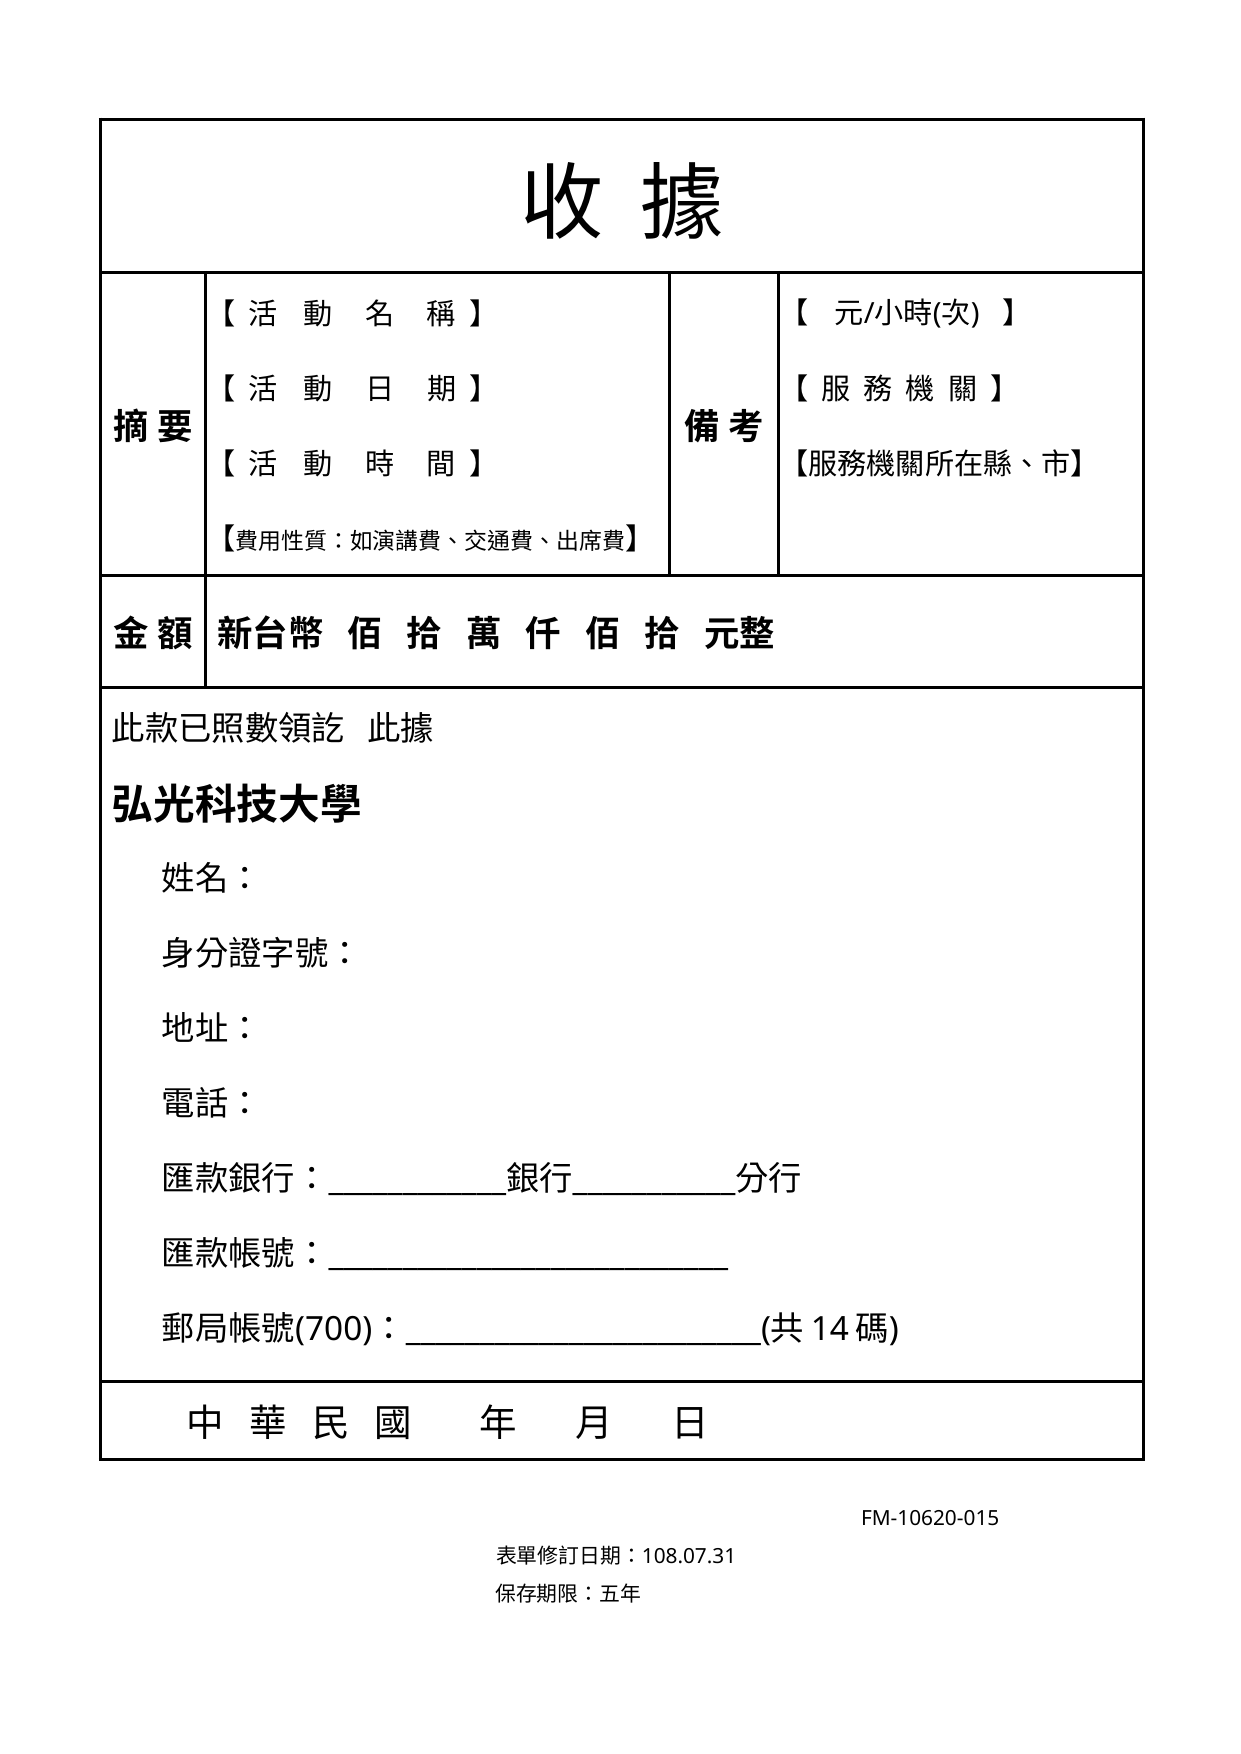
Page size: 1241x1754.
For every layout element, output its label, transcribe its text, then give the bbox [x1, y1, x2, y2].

table_cell 【 元/小時(次) 】 【 服 務 機 關 】 【服務機關所在縣、市】 [780, 274, 1142, 574]
table_cell 金 額 [102, 577, 204, 686]
table_cell 備 考 [671, 274, 777, 574]
table_header 收 據 [102, 121, 1142, 271]
table_cell 新台幣 佰 拾 萬 仟 佰 拾 元整 [207, 577, 1142, 686]
text 表單修訂日期：108.07.31 [100, 1536, 1140, 1573]
text 保存期限：五年 [100, 1573, 1140, 1611]
table_cell 摘 要 [102, 274, 204, 574]
table_cell 此款已照數領訖 此據 弘光科技大學 姓名： 身分證字號： 地址： 電話： 匯款銀行：____________銀行___________分行 匯款帳號：___________________________ 郵局帳號(700)：________________________(共14碼) [102, 689, 1142, 1379]
table_cell 中 華 民 國 年 月 日 [102, 1383, 1142, 1458]
table_cell 【 活 動 名 稱 】 【 活 動 日 期 】 【 活 動 時 間 】 【費用性質：如演講費、交通費、出席費】 [207, 274, 668, 574]
text FM-10620-015 [100, 1498, 1140, 1536]
